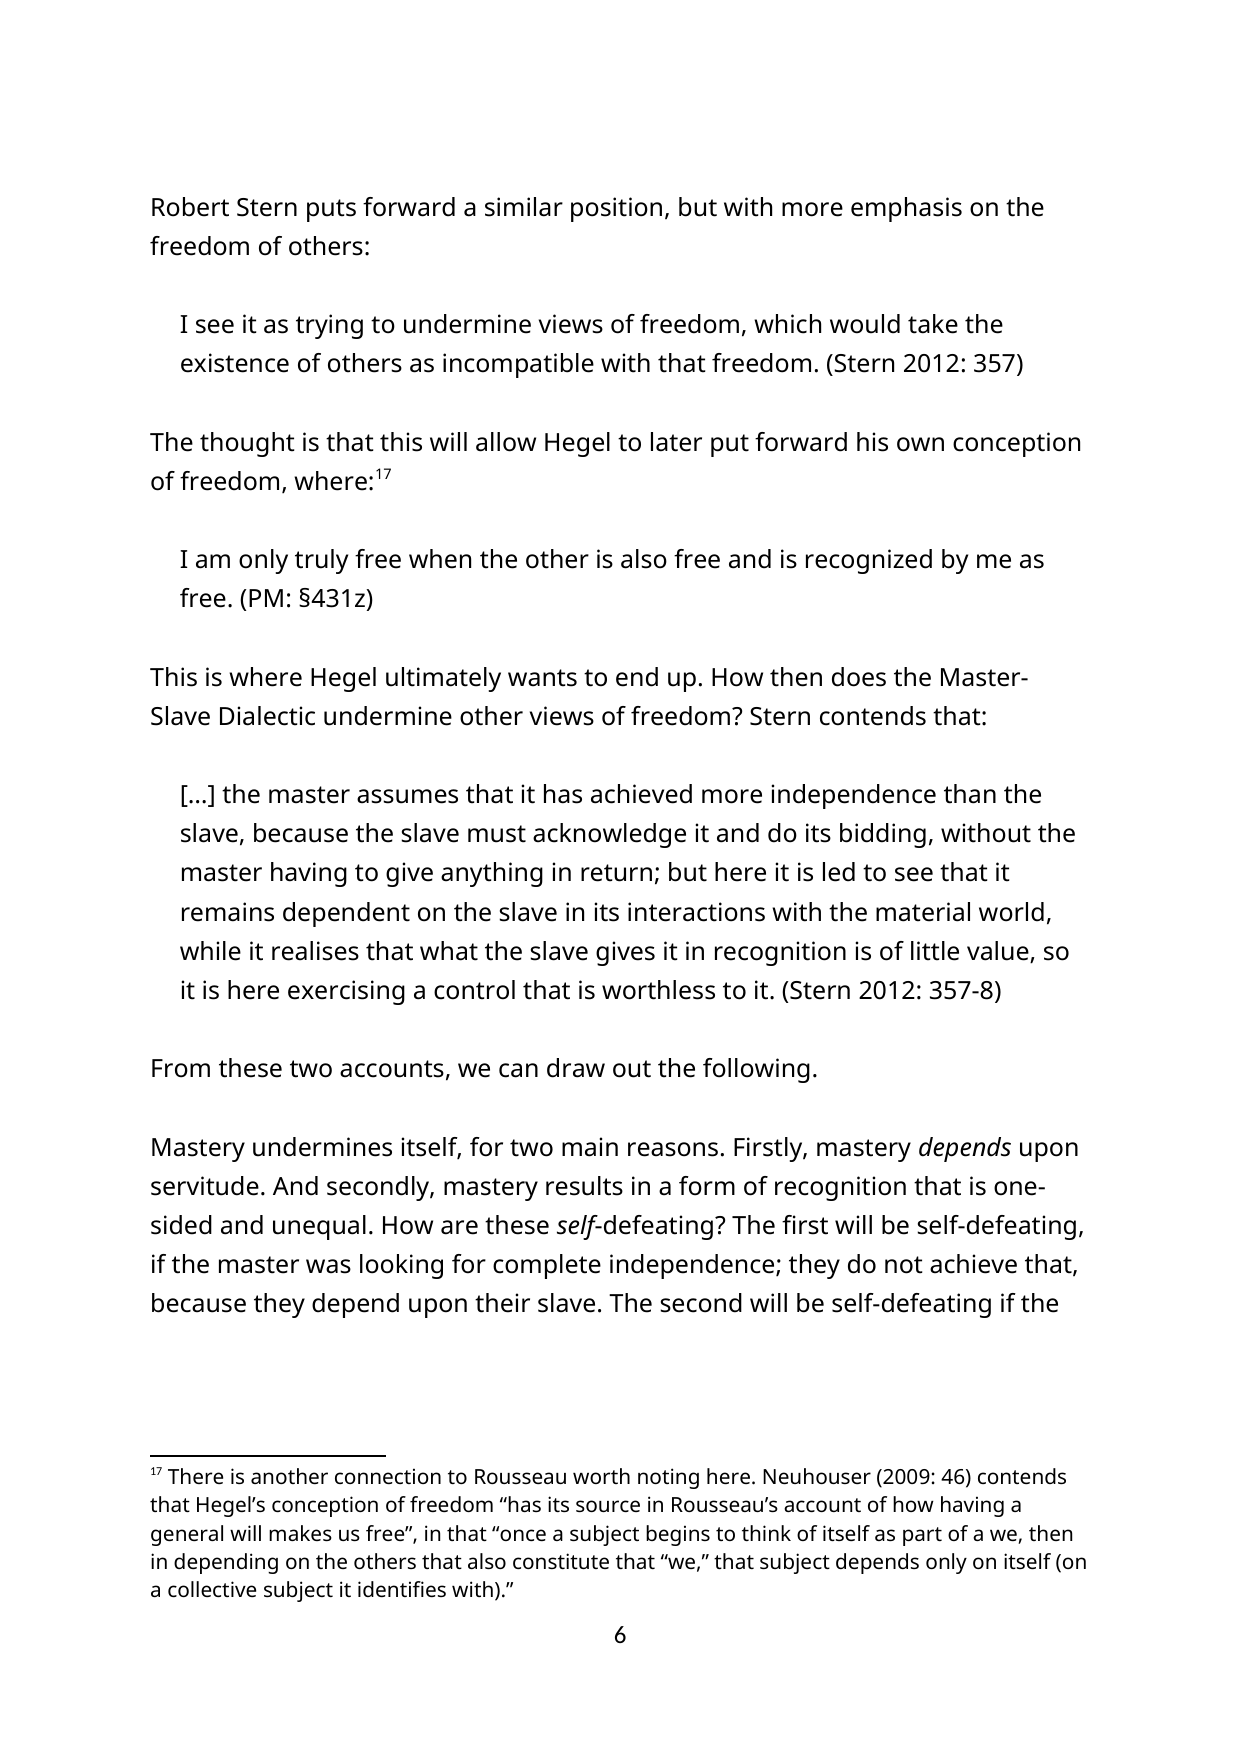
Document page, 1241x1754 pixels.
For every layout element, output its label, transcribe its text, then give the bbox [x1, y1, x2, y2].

text The thought is that this will allow Hegel to later put forward his own conception of freedom, where: [150, 424, 1090, 497]
text From these two accounts, we can draw out the following. [150, 1051, 1090, 1085]
text […] the master assumes that it has achieved more independence than the slave, because the slave must acknowledge it and do its bidding, without the master having to give anything in return; but here it is led to see that it remains dependent on the slave in its interactions with the material world, while it realises that what the slave gives it in recognition is of little value, so it is here exercising a control that is worthless to it. (Stern 2012: 357-8) [179, 777, 1090, 1007]
text I see it as trying to undermine views of freedom, which would take the existence of others as incompatible with that freedom. (Stern 2012: 357) [179, 307, 1090, 380]
text This is where Hegel ultimately wants to end up. How then does the Master-Slave Dialectic undermine other views of freedom? Stern contends that: [150, 659, 1090, 732]
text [150, 1090, 1090, 1359]
text Robert Stern puts forward a similar position, but with more emphasis on the freedom of others: [150, 189, 1090, 262]
text I am only truly free when the other is also free and is recognized by me as free. (PM: §431z) [179, 542, 1090, 615]
